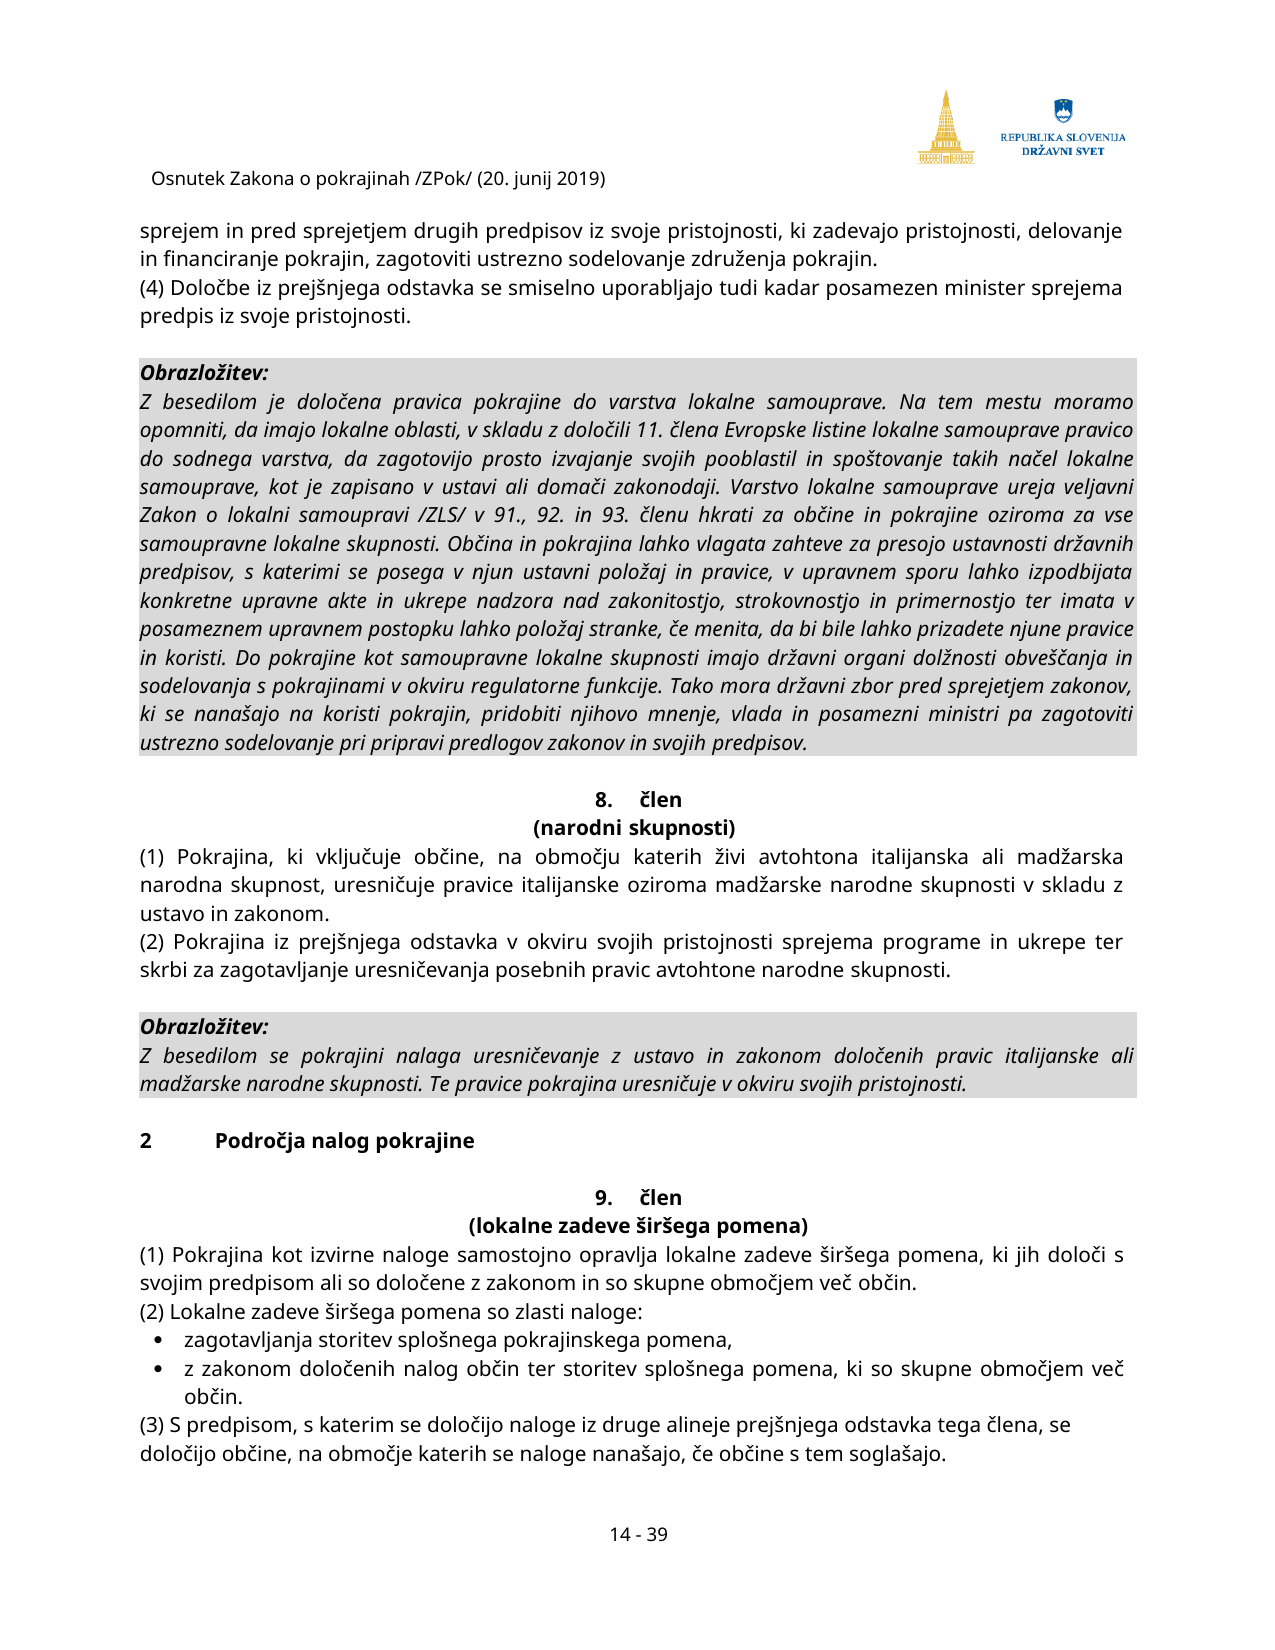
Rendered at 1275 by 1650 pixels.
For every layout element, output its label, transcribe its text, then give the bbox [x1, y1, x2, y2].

list (2) Pokrajina iz prejšnjega odstavka v okviru svojih pristojnosti sprejema programe in ukrepe ter skrbi za zagotavljanje uresničevanja posebnih pravic avtohtone narodne skupnosti. [139, 927, 1125, 984]
picture [917, 88, 1126, 164]
list zagotavljanja storitev splošnega pokrajinskega pomena, [154, 1325, 1125, 1354]
list z zakonom določenih nalog občin ter storitev splošnega pomena, ki so skupne območjem več občin. [154, 1354, 1125, 1411]
text (4) Določbe iz prejšnjega odstavka se smiselno uporabljajo tudi kadar posamezen minister sprejema predpis iz svoje pristojnosti. [139, 273, 1125, 330]
list (narodni skupnosti) [139, 813, 1129, 842]
text (3) S predpisom, s katerim se določijo naloge iz druge alineje prejšnjega odstavka tega člena, se določijo občine, na območje katerih se naloge nanašajo, če občine s tem soglašajo. [139, 1411, 1137, 1467]
text Obrazložitev: [139, 358, 1137, 387]
text Z besedilom je določena pravica pokrajine do varstva lokalne samouprave. Na tem mestu moramo opomniti, da imajo lokalne oblasti, v skladu z določili 11. člena Evropske listine lokalne samouprave pravico do sodnega varstva, da zagotovijo prosto izvajanje svojih pooblastil in spoštovanje takih načel lokalne samouprave, kot je zapisano v ustavi ali domači zakonodaji. Varstvo lokalne samouprave ureja veljavni Zakon o lokalni samoupravi /ZLS/ v 91., 92. in 93. členu hkrati za občine in pokrajine oziroma za vse samoupravne lokalne skupnosti. Občina in pokrajina lahko vlagata zahteve za presojo ustavnosti državnih predpisov, s katerimi se posega v njun ustavni položaj in pravice, v upravnem sporu lahko izpodbijata konkretne upravne akte in ukrepe nadzora nad zakonitostjo, strokovnostjo in primernostjo ter imata v posameznem upravnem postopku lahko položaj stranke, če menita, da bi bile lahko prizadete njune pravice in koristi. Do pokrajine kot samoupravne lokalne skupnosti imajo državni organi dolžnosti obveščanja in sodelovanja s pokrajinami v okviru regulatorne funkcije. Tako mora državni zbor pred sprejetjem zakonov, ki se nanašajo na koristi pokrajin, pridobiti njihovo mnenje, vlada in posamezni ministri pa zagotoviti ustrezno sodelovanje pri pripravi predlogov zakonov in svojih predpisov. [139, 387, 1137, 756]
text 2 Področja nalog pokrajine [139, 1126, 1137, 1154]
text (lokalne zadeve širšega pomena) [139, 1211, 1137, 1240]
text (1) Pokrajina kot izvirne naloge samostojno opravlja lokalne zadeve širšega pomena, ki jih določi s svojim predpisom ali so določene z zakonom in so skupne območjem več občin. [139, 1240, 1125, 1297]
text Z besedilom se pokrajini nalaga uresničevanje z ustavo in zakonom določenih pravic italijanske ali madžarske narodne skupnosti. Te pravice pokrajina uresničuje v okviru svojih pristojnosti. [139, 1041, 1137, 1098]
list (2) Lokalne zadeve širšega pomena so zlasti naloge: [139, 1297, 1125, 1325]
list (1) Pokrajina, ki vključuje občine, na območju katerih živi avtohtona italijanska ali madžarska narodna skupnost, uresničuje pravice italijanske oziroma madžarske narodne skupnosti v skladu z ustavo in zakonom. [139, 842, 1125, 927]
text Obrazložitev: [139, 1012, 1137, 1041]
list člen [139, 785, 1137, 813]
list člen [139, 1183, 1137, 1211]
